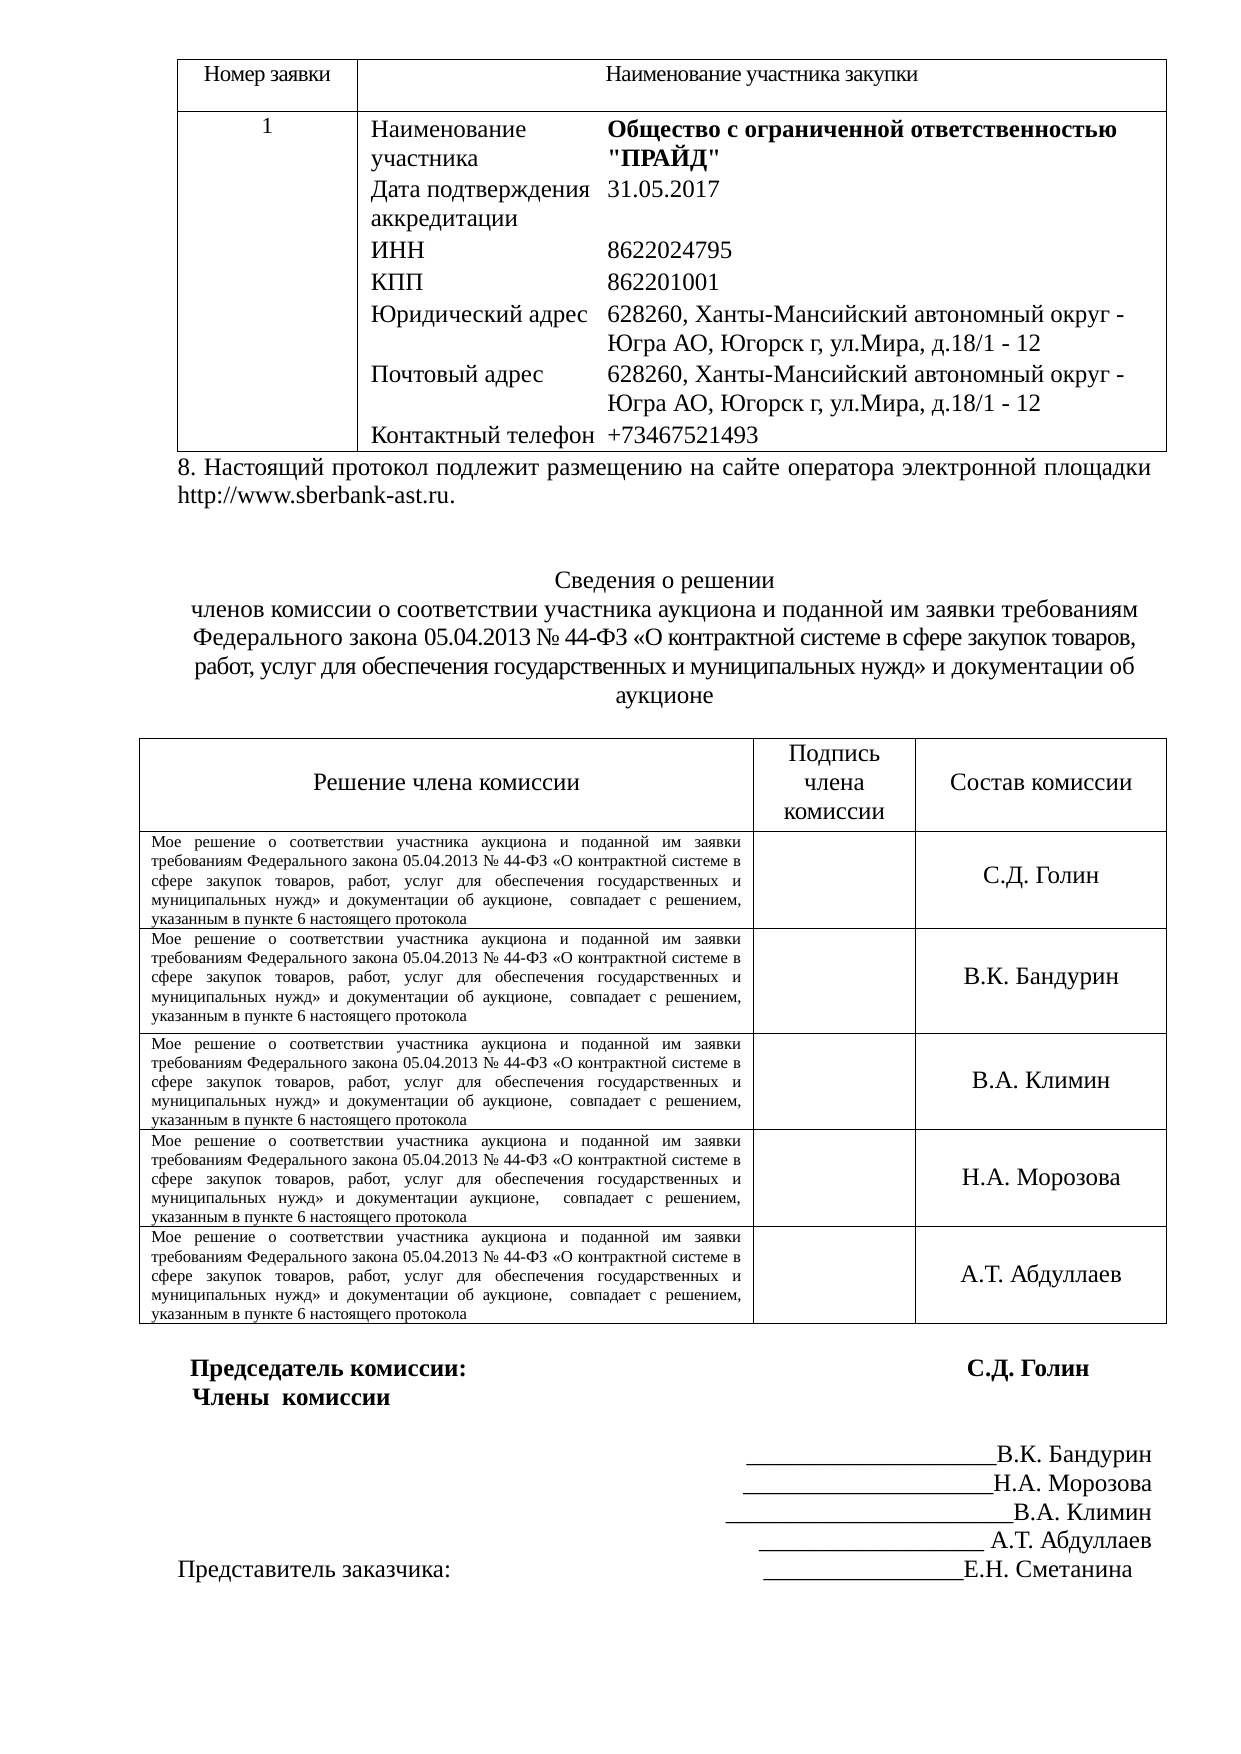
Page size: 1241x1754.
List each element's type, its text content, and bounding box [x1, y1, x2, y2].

table_cell [754, 832, 915, 928]
text ____________________В.К. Бандурин [192, 1439, 1152, 1468]
table_cell Мое решение о соответствии участника аукциона и поданной им заявки требованиям Федерального закона 05.04.2013 № 44-ФЗ «О контрактной системе в сфере закупок товаров, работ, услуг для обеспечения государственных и муниципальных нужд» и документации об аукционе, совпадает с решением, указанным в пункте 6 настоящего протокола [140, 929, 753, 1032]
text Члены комиссии [192, 1382, 1152, 1410]
table_cell Мое решение о соответствии участника аукциона и поданной им заявки требованиям Федерального закона 05.04.2013 № 44-ФЗ «О контрактной системе в сфере закупок товаров, работ, услуг для обеспечения государственных и муниципальных нужд» и документации об аукционе, совпадает с решением, указанным в пункте 6 настоящего протокола [140, 832, 753, 928]
table_header Наименование участника закупки [358, 60, 1166, 111]
text членов комиссии о соответствии участника аукциона и поданной им заявки требованиям Федерального закона 05.04.2013 № 44-ФЗ «О контрактной системе в сфере закупок товаров, работ, услуг для обеспечения государственных и муниципальных нужд» и документации об аукционе [177, 594, 1152, 709]
text __________________ А.Т. Абдуллаев [192, 1525, 1152, 1554]
table_cell Н.А. Морозова [916, 1130, 1166, 1226]
table_cell 1 [178, 112, 357, 451]
table_cell [754, 1227, 915, 1323]
text ____________________Н.А. Морозова [192, 1468, 1152, 1497]
table_header Состав комиссии [916, 739, 1166, 831]
table_cell С.Д. Голин [916, 832, 1166, 928]
table_cell [754, 929, 915, 1032]
table_cell Мое решение о соответствии участника аукциона и поданной им заявки требованиям Федерального закона 05.04.2013 № 44-ФЗ «О контрактной системе в сфере закупок товаров, работ, услуг для обеспечения государственных и муниципальных нужд» и документации аукционе, совпадает с решением, указанным в пункте 6 настоящего протокола [140, 1130, 753, 1226]
table_cell [754, 1034, 915, 1129]
table_header Номер заявки [178, 60, 357, 111]
text Представитель заказчика: ________________Е.Н. Сметанина [177, 1554, 1152, 1583]
table_cell [358, 112, 1166, 451]
table_header Решение члена комиссии [140, 739, 753, 831]
table_cell А.Т. Абдуллаев [916, 1227, 1166, 1323]
text _______________________В.А. Климин [192, 1497, 1152, 1525]
table_cell В.А. Климин [916, 1034, 1166, 1129]
text Председатель комиссии: С.Д. Голин [177, 1353, 1152, 1382]
table_cell В.К. Бандурин [916, 929, 1166, 1032]
table_cell [754, 1130, 915, 1226]
text 8. Настоящий протокол подлежит размещению на сайте оператора электронной площадки http://www.sberbank-ast.ru. [177, 452, 1152, 509]
table_header Подпись члена комиссии [754, 739, 915, 831]
text Сведения о решении [177, 565, 1152, 594]
table_cell Мое решение о соответствии участника аукциона и поданной им заявки требованиям Федерального закона 05.04.2013 № 44-ФЗ «О контрактной системе в сфере закупок товаров, работ, услуг для обеспечения государственных и муниципальных нужд» и документации об аукционе, совпадает с решением, указанным в пункте 6 настоящего протокола [140, 1034, 753, 1129]
table_cell Мое решение о соответствии участника аукциона и поданной им заявки требованиям Федерального закона 05.04.2013 № 44-ФЗ «О контрактной системе в сфере закупок товаров, работ, услуг для обеспечения государственных и муниципальных нужд» и документации об аукционе, совпадает с решением, указанным в пункте 6 настоящего протокола [140, 1227, 753, 1323]
